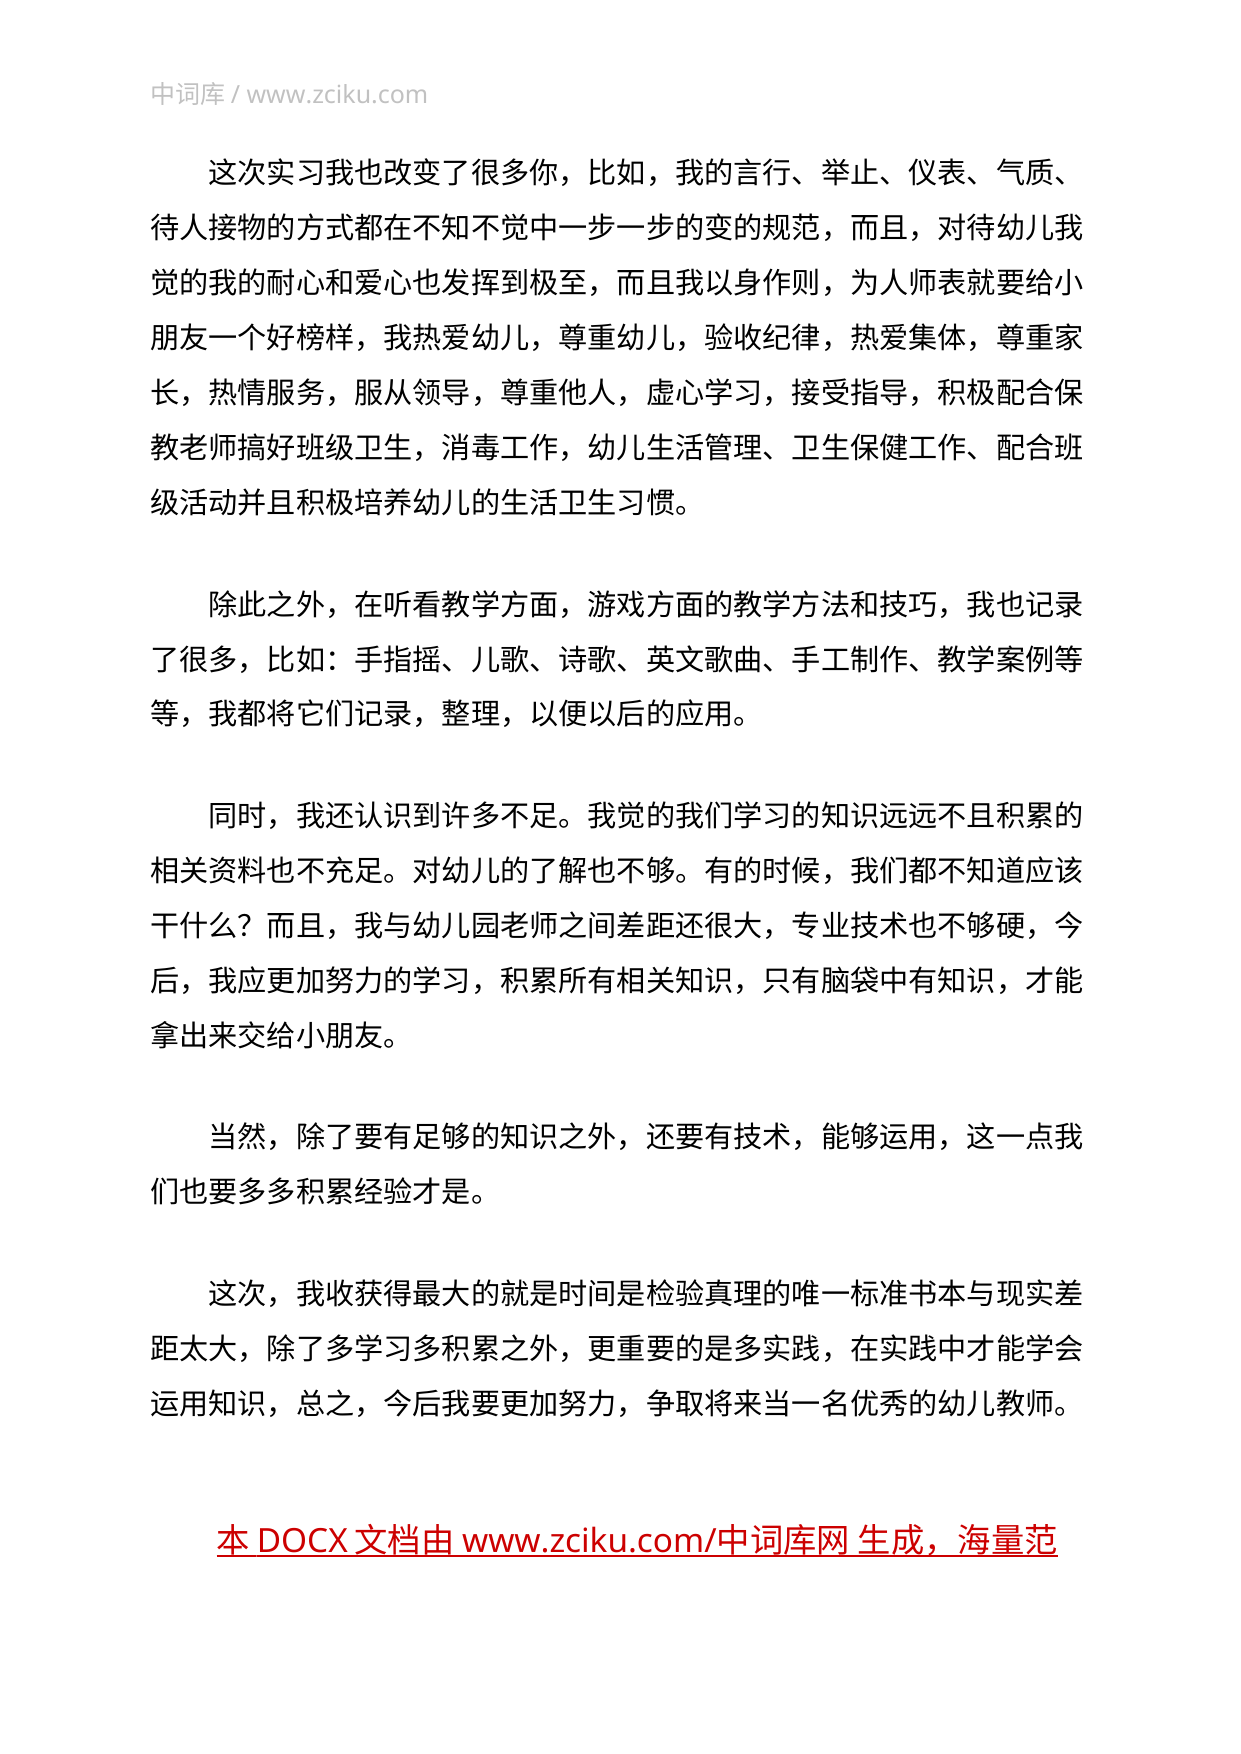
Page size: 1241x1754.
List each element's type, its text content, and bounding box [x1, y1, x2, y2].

text 这次，我收获得最大的就是时间是检验真理的唯一标准书本与现实差距太大，除了多学习多积累之外，更重要的是多实践，在实践中才能学会运用知识，总之，今后我要更加努力，争取将来当一名优秀的幼儿教师。 [150, 1271, 1090, 1423]
text 同时，我还认识到许多不足。我觉的我们学习的知识远远不且积累的相关资料也不充足。对幼儿的了解也不够。有的时候，我们都不知道应该干什么？而且，我与幼儿园老师之间差距还很大，专业技术也不够硬，今后，我应更加努力的学习，积累所有相关知识，只有脑袋中有知识，才能拿出来交给小朋友。 [150, 793, 1090, 1054]
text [150, 1513, 1090, 1562]
text 这次实习我也改变了很多你，比如，我的言行、举止、仪表、气质、待人接物的方式都在不知不觉中一步一步的变的规范，而且，对待幼儿我觉的我的耐心和爱心也发挥到极至，而且我以身作则，为人师表就要给小朋友一个好榜样，我热爱幼儿，尊重幼儿，验收纪律，热爱集体，尊重家长，热情服务，服从领导，尊重他人，虚心学习，接受指导，积极配合保教老师搞好班级卫生，消毒工作，幼儿生活管理、卫生保健工作、配合班级活动并且积极培养幼儿的生活卫生习惯。 [150, 150, 1090, 522]
text 除此之外，在听看教学方面，游戏方面的教学方法和技巧，我也记录了很多，比如：手指摇、儿歌、诗歌、英文歌曲、手工制作、教学案例等等，我都将它们记录，整理，以便以后的应用。 [150, 581, 1090, 733]
text 当然，除了要有足够的知识之外，还要有技术，能够运用，这一点我们也要多多积累经验才是。 [150, 1114, 1090, 1211]
